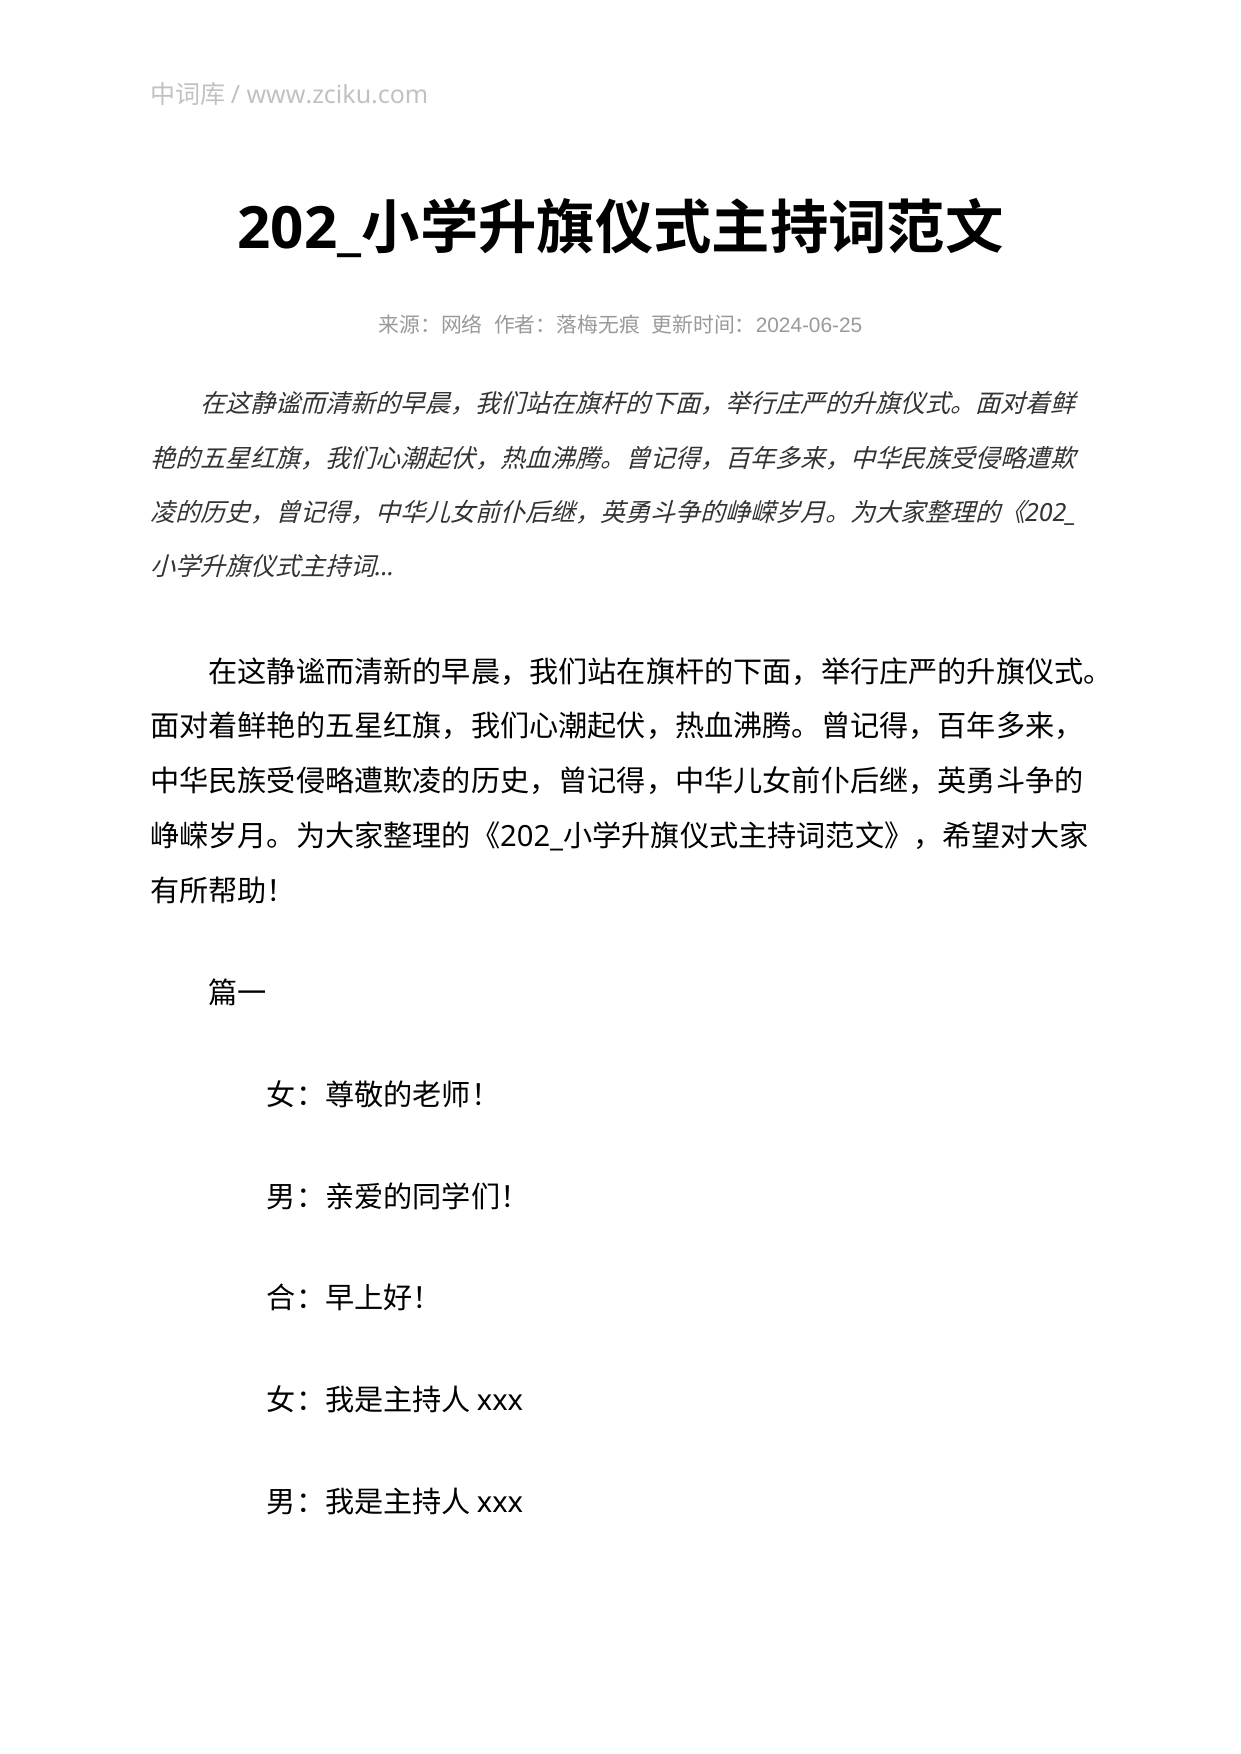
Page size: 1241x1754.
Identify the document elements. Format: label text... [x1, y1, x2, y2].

text 男：亲爱的同学们！ [150, 1173, 1090, 1215]
subtitle 202_小学升旗仪式主持词范文 [150, 181, 1090, 266]
text 女：我是主持人xxx [150, 1377, 1090, 1419]
text 合：早上好！ [150, 1275, 1090, 1317]
text 篇一 [150, 969, 1090, 1012]
text 男：我是主持人xxx [150, 1479, 1090, 1521]
text 女：尊敬的老师！ [150, 1071, 1090, 1114]
text 在这静谧而清新的早晨，我们站在旗杆的下面，举行庄严的升旗仪式。面对着鲜艳的五星红旗，我们心潮起伏，热血沸腾。曾记得，百年多来，中华民族受侵略遭欺凌的历史，曾记得，中华儿女前仆后继，英勇斗争的峥嵘岁月。为大家整理的《202_小学升旗仪式主持词范文》，希望对大家有所帮助！ [150, 648, 1090, 910]
text 在这静谧而清新的早晨，我们站在旗杆的下面，举行庄严的升旗仪式。面对着鲜艳的五星红旗，我们心潮起伏，热血沸腾。曾记得，百年多来，中华民族受侵略遭欺凌的历史，曾记得，中华儿女前仆后继，英勇斗争的峥嵘岁月。为大家整理的《202_小学升旗仪式主持词... [150, 384, 1090, 583]
text 来源：网络 作者：落梅无痕 更新时间：2024-06-25 [150, 313, 1090, 337]
